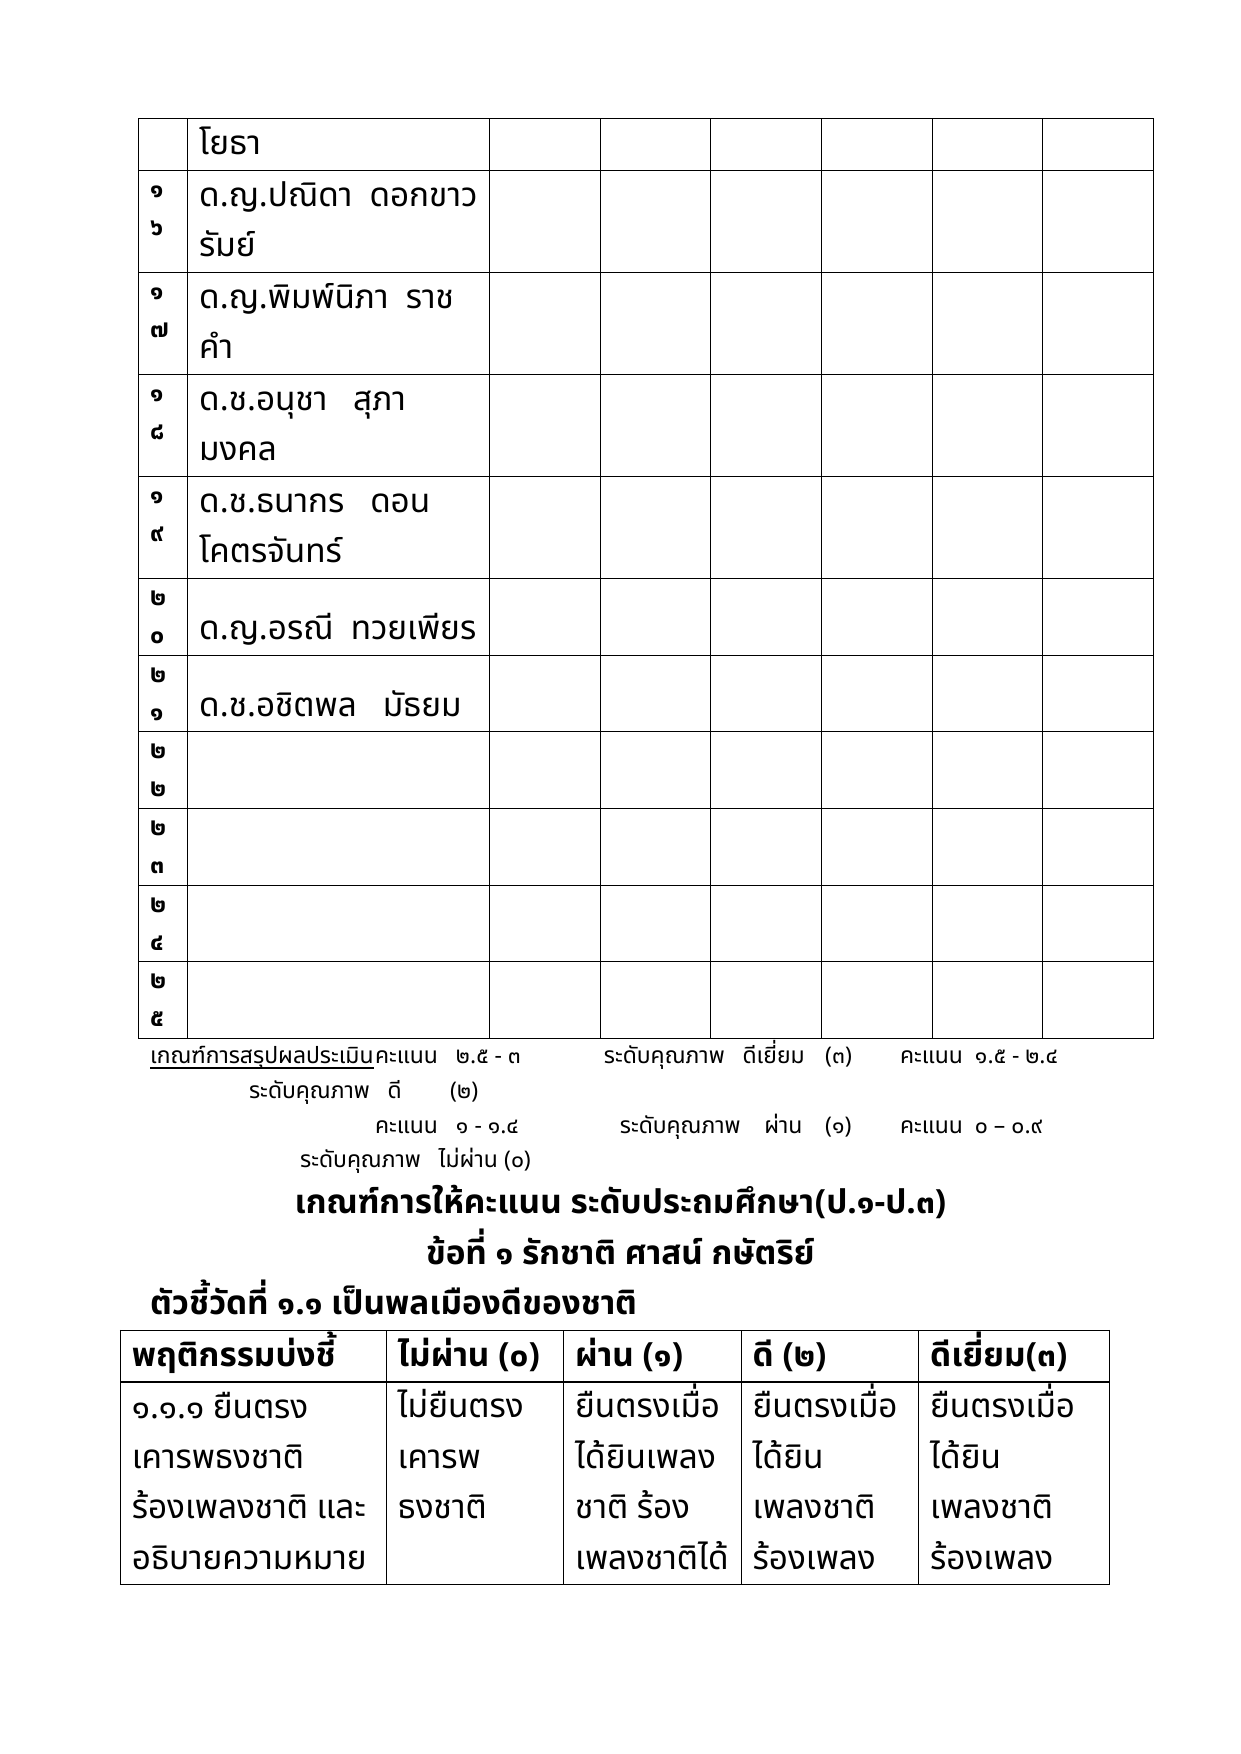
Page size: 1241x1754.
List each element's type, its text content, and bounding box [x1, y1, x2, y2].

table_cell [1043, 119, 1153, 169]
table_cell ด.ช.ธนากร ดอนโคตรจันทร์ [188, 477, 489, 578]
table_cell [490, 962, 600, 1038]
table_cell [387, 1383, 563, 1584]
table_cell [564, 1383, 741, 1584]
table_cell ด.ช.อชิตพล มัธยม [188, 656, 489, 731]
table_cell [933, 962, 1042, 1038]
table_cell [490, 273, 600, 374]
table_cell [601, 579, 710, 654]
table_cell [1043, 809, 1153, 884]
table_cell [121, 1383, 386, 1584]
table_cell [601, 732, 710, 808]
table_cell [822, 375, 932, 476]
table_cell [822, 579, 932, 654]
text คะแนน ๑ - ๑.๔ ระดับคุณภาพ ผ่าน (๑) คะแนน ๐ – ๐.๙ ระดับคุณภาพ ไม่ผ่าน (๐) [300, 1108, 1090, 1178]
table_cell [933, 477, 1042, 578]
text ตัวชี้วัดที่ ๑.๑ เป็นพลเมืองดีของชาติ [150, 1279, 1090, 1330]
table_cell [490, 477, 600, 578]
text ข้อที่ ๑ รักชาติ ศาสน์ กษัตริย์ [150, 1229, 1090, 1279]
table_cell [1043, 732, 1153, 808]
table_cell ด.ญ.พิมพ์นิภา ราชคำ [188, 273, 489, 374]
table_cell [742, 1383, 918, 1584]
table_cell ๑๙ [139, 477, 187, 578]
table_cell [490, 119, 600, 169]
table_cell [822, 273, 932, 374]
table_cell ด.ญ.อรณี ทวยเพียร [188, 579, 489, 654]
table_cell [933, 732, 1042, 808]
table_cell [1043, 962, 1153, 1038]
table_cell [601, 171, 710, 272]
table_cell [1043, 579, 1153, 654]
table_cell [933, 273, 1042, 374]
table_cell ๑๘ [139, 375, 187, 476]
table_cell [822, 732, 932, 808]
table_cell [711, 579, 821, 654]
table_cell [601, 809, 710, 884]
table_cell [711, 119, 821, 169]
table_cell [490, 375, 600, 476]
table_cell [601, 375, 710, 476]
table_cell ด.ช.อนุชา สุภามงคล [188, 375, 489, 476]
table_cell [188, 962, 489, 1038]
table_cell ๒๐ [139, 579, 187, 654]
table_cell [601, 477, 710, 578]
table_cell [601, 886, 710, 961]
table_cell [822, 962, 932, 1038]
table_cell [490, 732, 600, 808]
table_cell [188, 809, 489, 884]
table_cell [933, 886, 1042, 961]
table_cell [933, 656, 1042, 731]
table_cell [601, 656, 710, 731]
table_cell [1043, 656, 1153, 731]
table_header ดีเยี่ยม(๓) [919, 1331, 1109, 1381]
table_cell [933, 375, 1042, 476]
table_header ไม่ผ่าน (๐) [387, 1331, 563, 1381]
table_cell ๒๑ [139, 656, 187, 731]
table_cell ๒๕ [139, 962, 187, 1038]
table_cell [822, 656, 932, 731]
table_cell [822, 119, 932, 169]
table_cell [711, 809, 821, 884]
table_cell [933, 809, 1042, 884]
table_cell [822, 886, 932, 961]
table_cell [601, 962, 710, 1038]
table_cell [711, 375, 821, 476]
table_cell ๑๖ [139, 171, 187, 272]
table_cell [490, 886, 600, 961]
table_cell [711, 273, 821, 374]
table_cell ๑๕ [139, 119, 187, 169]
table_cell [490, 809, 600, 884]
table_cell ๒๒ [139, 732, 187, 808]
table_cell [822, 809, 932, 884]
table_cell ๒๔ [139, 886, 187, 961]
table_cell [711, 477, 821, 578]
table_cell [919, 1383, 1109, 1584]
table_cell [1043, 273, 1153, 374]
table_header ดี (๒) [742, 1331, 918, 1381]
table_cell ด.ญ.ปณิดา ดอกขาวรัมย์ [188, 171, 489, 272]
table_cell [601, 119, 710, 169]
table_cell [188, 119, 489, 169]
table_cell [188, 886, 489, 961]
table_header ผ่าน (๑) [564, 1331, 741, 1381]
table_cell ๑๗ [139, 273, 187, 374]
table_cell [490, 579, 600, 654]
table_cell [711, 962, 821, 1038]
table_cell [490, 656, 600, 731]
table_cell [188, 732, 489, 808]
table_cell [822, 477, 932, 578]
table_cell [1043, 171, 1153, 272]
table_cell [933, 171, 1042, 272]
table_cell [711, 656, 821, 731]
text เกณฑ์การให้คะแนน ระดับประถมศึกษา(ป.๑-ป.๓) [150, 1178, 1090, 1229]
table_cell [822, 171, 932, 272]
table_cell [933, 119, 1042, 169]
table_cell [490, 171, 600, 272]
table_cell [933, 579, 1042, 654]
table_header พฤติกรรมบ่งชี้ [121, 1331, 386, 1381]
table_cell ๒๓ [139, 809, 187, 884]
text เกณฑ์การสรุปผลประเมิน คะแนน ๒.๕ - ๓ ระดับคุณภาพ ดีเยี่ยม (๓) คะแนน ๑.๕ - ๒.๔ ระดับคุณภาพ ดี (๒) [150, 1039, 1090, 1108]
table_cell [1043, 477, 1153, 578]
table_cell [1043, 886, 1153, 961]
table_cell [711, 886, 821, 961]
table_cell [601, 273, 710, 374]
table_cell [711, 171, 821, 272]
table_cell [1043, 375, 1153, 476]
table_cell [711, 732, 821, 808]
